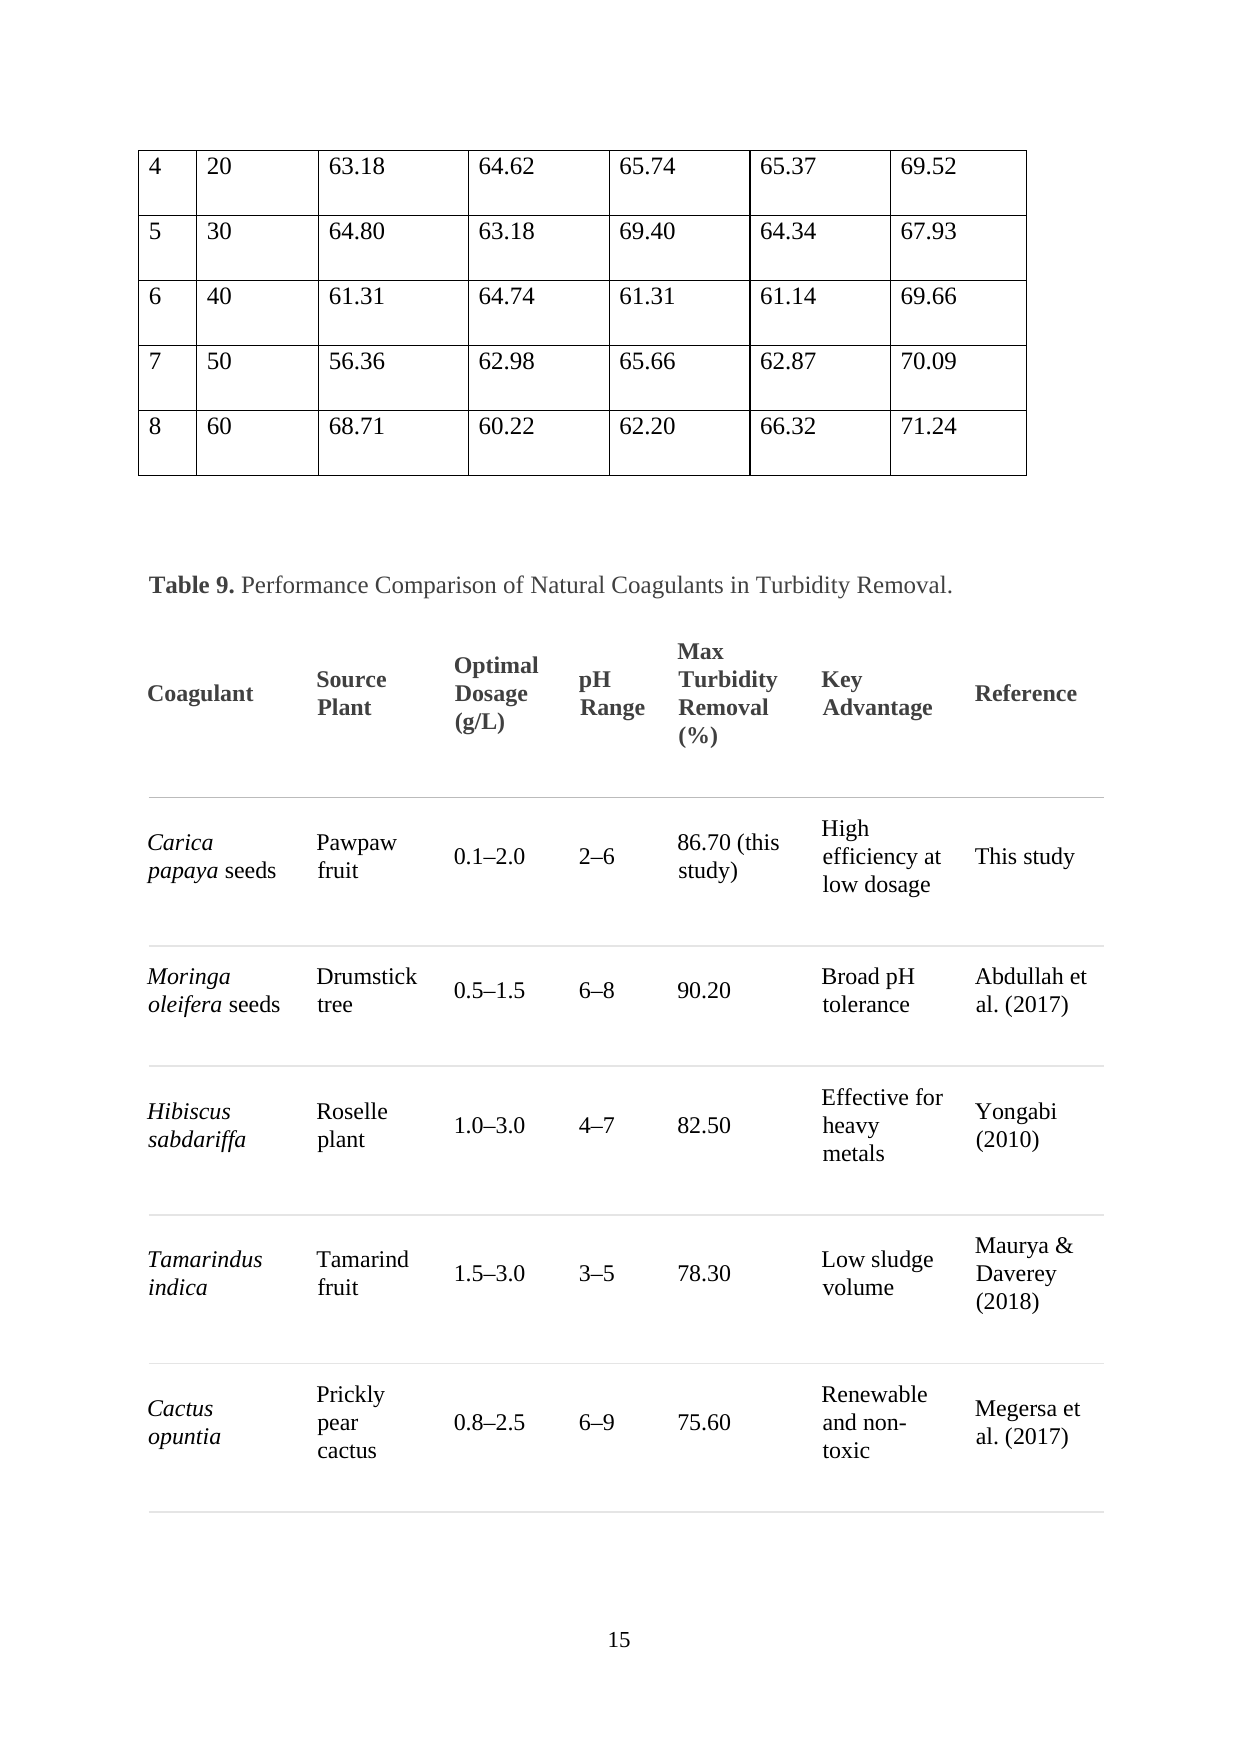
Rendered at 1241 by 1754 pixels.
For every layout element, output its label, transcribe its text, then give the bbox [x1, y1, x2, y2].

table_cell 82.50 [663, 1067, 807, 1214]
table_cell 68.71 [319, 411, 468, 475]
table_cell 70.09 [891, 346, 1026, 410]
table_header Source Plant [302, 621, 439, 796]
table_cell Carica papaya seeds [149, 798, 302, 945]
table_header Optimal Dosage (g/L) [439, 621, 564, 796]
table_cell Pawpaw fruit [302, 798, 439, 945]
table_header Reference [960, 621, 1104, 796]
table_cell 61.14 [751, 281, 890, 345]
table_cell 4–7 [565, 1067, 663, 1214]
table_cell 3–5 [565, 1216, 663, 1362]
table_cell Drumstick tree [302, 947, 439, 1065]
table_cell 86.70 (this study) [663, 798, 807, 945]
table_cell 60.22 [469, 411, 609, 475]
table_header Coagulant [149, 621, 302, 796]
table_cell 5 [139, 216, 196, 280]
table_cell 62.20 [610, 411, 749, 475]
table_cell 0.5–1.5 [439, 947, 564, 1065]
table_cell 64.34 [751, 216, 890, 280]
table_cell 6–8 [565, 947, 663, 1065]
table_cell Broad pH tolerance [807, 947, 960, 1065]
table_cell 6–9 [565, 1364, 663, 1511]
table_cell 56.36 [319, 346, 468, 410]
table_cell Renewable and non-toxic [807, 1364, 960, 1511]
table_cell Effective for heavy metals [807, 1067, 960, 1214]
table_cell 61.31 [610, 281, 749, 345]
table_cell 4 [139, 151, 196, 215]
subtitle Table 9. Performance Comparison of Natural Coagulants in Turbidity Removal. [148, 571, 1089, 599]
table_cell Prickly pear cactus [302, 1364, 439, 1511]
table_cell 6 [139, 281, 196, 345]
table_cell 1.5–3.0 [439, 1216, 564, 1362]
table_cell 64.62 [469, 151, 609, 215]
table_cell 60 [197, 411, 318, 475]
table_cell Hibiscus sabdariffa [149, 1067, 302, 1214]
table_cell Megersa et al. (2017) [960, 1364, 1104, 1511]
table_cell 62.87 [751, 346, 890, 410]
table_cell 30 [197, 216, 318, 280]
table_cell 90.20 [663, 947, 807, 1065]
table_cell 61.31 [319, 281, 468, 345]
table_header Key Advantage [807, 621, 960, 796]
table_cell High efficiency at low dosage [807, 798, 960, 945]
table_cell 69.40 [610, 216, 749, 280]
table_cell Tamarind fruit [302, 1216, 439, 1362]
table_cell 7 [139, 346, 196, 410]
table_cell 0.8–2.5 [439, 1364, 564, 1511]
table_cell 65.74 [610, 151, 749, 215]
table_cell 71.24 [891, 411, 1026, 475]
table_cell 66.32 [751, 411, 890, 475]
table_cell 69.66 [891, 281, 1026, 345]
table_cell 75.60 [663, 1364, 807, 1511]
table_cell 64.74 [469, 281, 609, 345]
table_cell Low sludge volume [807, 1216, 960, 1362]
table_cell 78.30 [663, 1216, 807, 1362]
table_cell 2–6 [565, 798, 663, 945]
table_cell 64.80 [319, 216, 468, 280]
table_cell 69.52 [891, 151, 1026, 215]
table_cell 65.37 [751, 151, 890, 215]
table_header pH Range [565, 621, 663, 796]
table_cell Roselle plant [302, 1067, 439, 1214]
table_cell Tamarindus indica [149, 1216, 302, 1362]
table_cell Moringa oleifera seeds [149, 947, 302, 1065]
table_cell This study [960, 798, 1104, 945]
table_cell 40 [197, 281, 318, 345]
table_cell Abdullah et al. (2017) [960, 947, 1104, 1065]
table_cell 8 [139, 411, 196, 475]
table_cell 63.18 [319, 151, 468, 215]
table_cell Maurya & Daverey (2018) [960, 1216, 1104, 1362]
table_cell 62.98 [469, 346, 609, 410]
table_header Max Turbidity Removal (%) [663, 621, 807, 796]
table_cell 67.93 [891, 216, 1026, 280]
table_cell 0.1–2.0 [439, 798, 564, 945]
table_cell 1.0–3.0 [439, 1067, 564, 1214]
table_cell 20 [197, 151, 318, 215]
table_cell Yongabi (2010) [960, 1067, 1104, 1214]
table_cell Cactus opuntia [149, 1364, 302, 1511]
table_cell 63.18 [469, 216, 609, 280]
table_cell 65.66 [610, 346, 749, 410]
table_cell 50 [197, 346, 318, 410]
